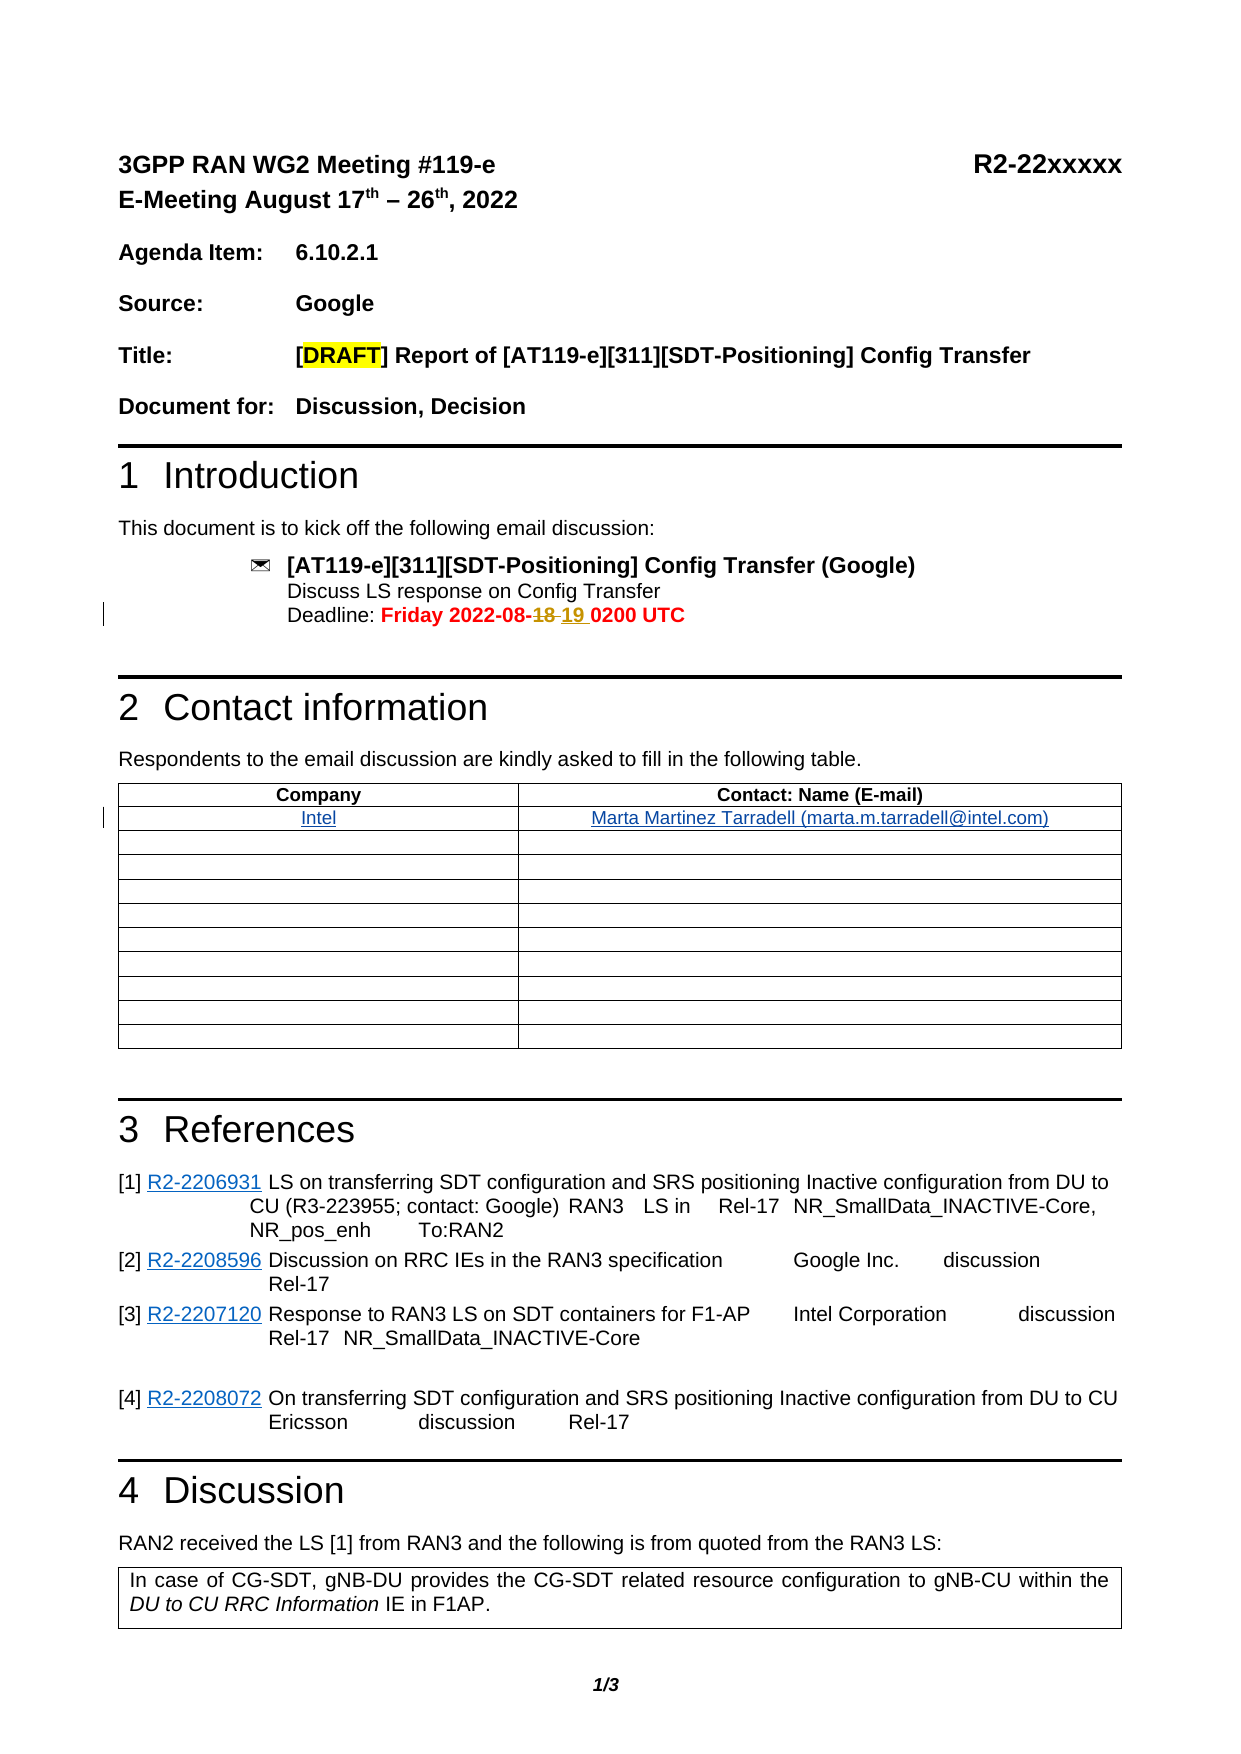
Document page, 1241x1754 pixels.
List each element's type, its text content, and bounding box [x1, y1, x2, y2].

table_cell [519, 807, 1121, 830]
table_cell [519, 831, 1121, 854]
table_cell [119, 855, 518, 878]
table_cell [119, 1025, 518, 1048]
table_cell [519, 952, 1121, 976]
table_cell [119, 831, 518, 854]
table_cell [119, 928, 518, 951]
title [1] R2-2206931 LS on transferring SDT configuration and SRS positioning Inactive configuration from DU to CU (R3-223955; contact: Google) RAN3 LS in Rel-17 NR_SmallData_INACTIVE-Core, NR_pos_enh To:RAN2 [118, 1169, 1122, 1241]
text This document is to kick off the following email discussion: [118, 516, 1122, 539]
text Title: [DRAFT] Report of [AT119-e][311][SDT-Positioning] Config Transfer [118, 342, 303, 368]
text Deadline: Friday 2022-08-0200 UTC [287, 602, 1122, 626]
text Document for: Discussion, Decision [118, 393, 1122, 419]
text 3GPP RAN WG2 Meeting #119-e R2-22xxxxx [118, 148, 1122, 179]
subtitle Contact information [118, 679, 1122, 728]
table_cell [519, 1001, 1121, 1024]
text Discuss LS response on Config Transfer [287, 578, 1122, 602]
table_cell [519, 855, 1121, 878]
table_header Company [119, 784, 518, 806]
table_cell [119, 904, 518, 927]
title [4] R2-2208072 On transferring SDT configuration and SRS positioning Inactive configuration from DU to CU Ericsson discussion Rel-17 [118, 1386, 1122, 1434]
text Agenda Item: 6.10.2.1 [118, 239, 1122, 265]
table_cell [119, 1001, 518, 1024]
title [2] R2-2208596 Discussion on RRC IEs in the RAN3 specification Google Inc. discussion Rel-17 [118, 1248, 1122, 1296]
table_header Contact: Name (E-mail) [519, 784, 1121, 806]
table_cell [519, 977, 1121, 1000]
text E-Meeting August 17th – 26th, 2022 [118, 185, 1122, 214]
text Respondents to the email discussion are kindly asked to fill in the following table. [118, 747, 1122, 771]
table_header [119, 1568, 1121, 1628]
subtitle Introduction [118, 448, 1122, 497]
table_cell [519, 928, 1121, 951]
table_cell [119, 807, 518, 830]
title [3] R2-2207120 Response to RAN3 LS on SDT containers for F1-AP Intel Corporation discussion Rel-17 NR_SmallData_INACTIVE-Core [118, 1302, 1122, 1350]
table_cell [119, 880, 518, 903]
table_cell [119, 952, 518, 976]
text [AT119-e][311][SDT-Positioning] Config Transfer (Google) [249, 552, 1122, 578]
table_cell [519, 1025, 1121, 1048]
subtitle Discussion [118, 1462, 1122, 1512]
table_cell [519, 880, 1121, 903]
text Source: Google [118, 290, 1122, 317]
text Title: [DRAFT] Report of [AT119-e][311][SDT-Positioning] Config Transfer [381, 342, 1122, 368]
table_cell [119, 977, 518, 1000]
subtitle References [118, 1101, 1122, 1151]
text RAN2 received the LS [1] from RAN3 and the following is from quoted from the RAN3 LS: [118, 1530, 1122, 1554]
table_cell [519, 904, 1121, 927]
